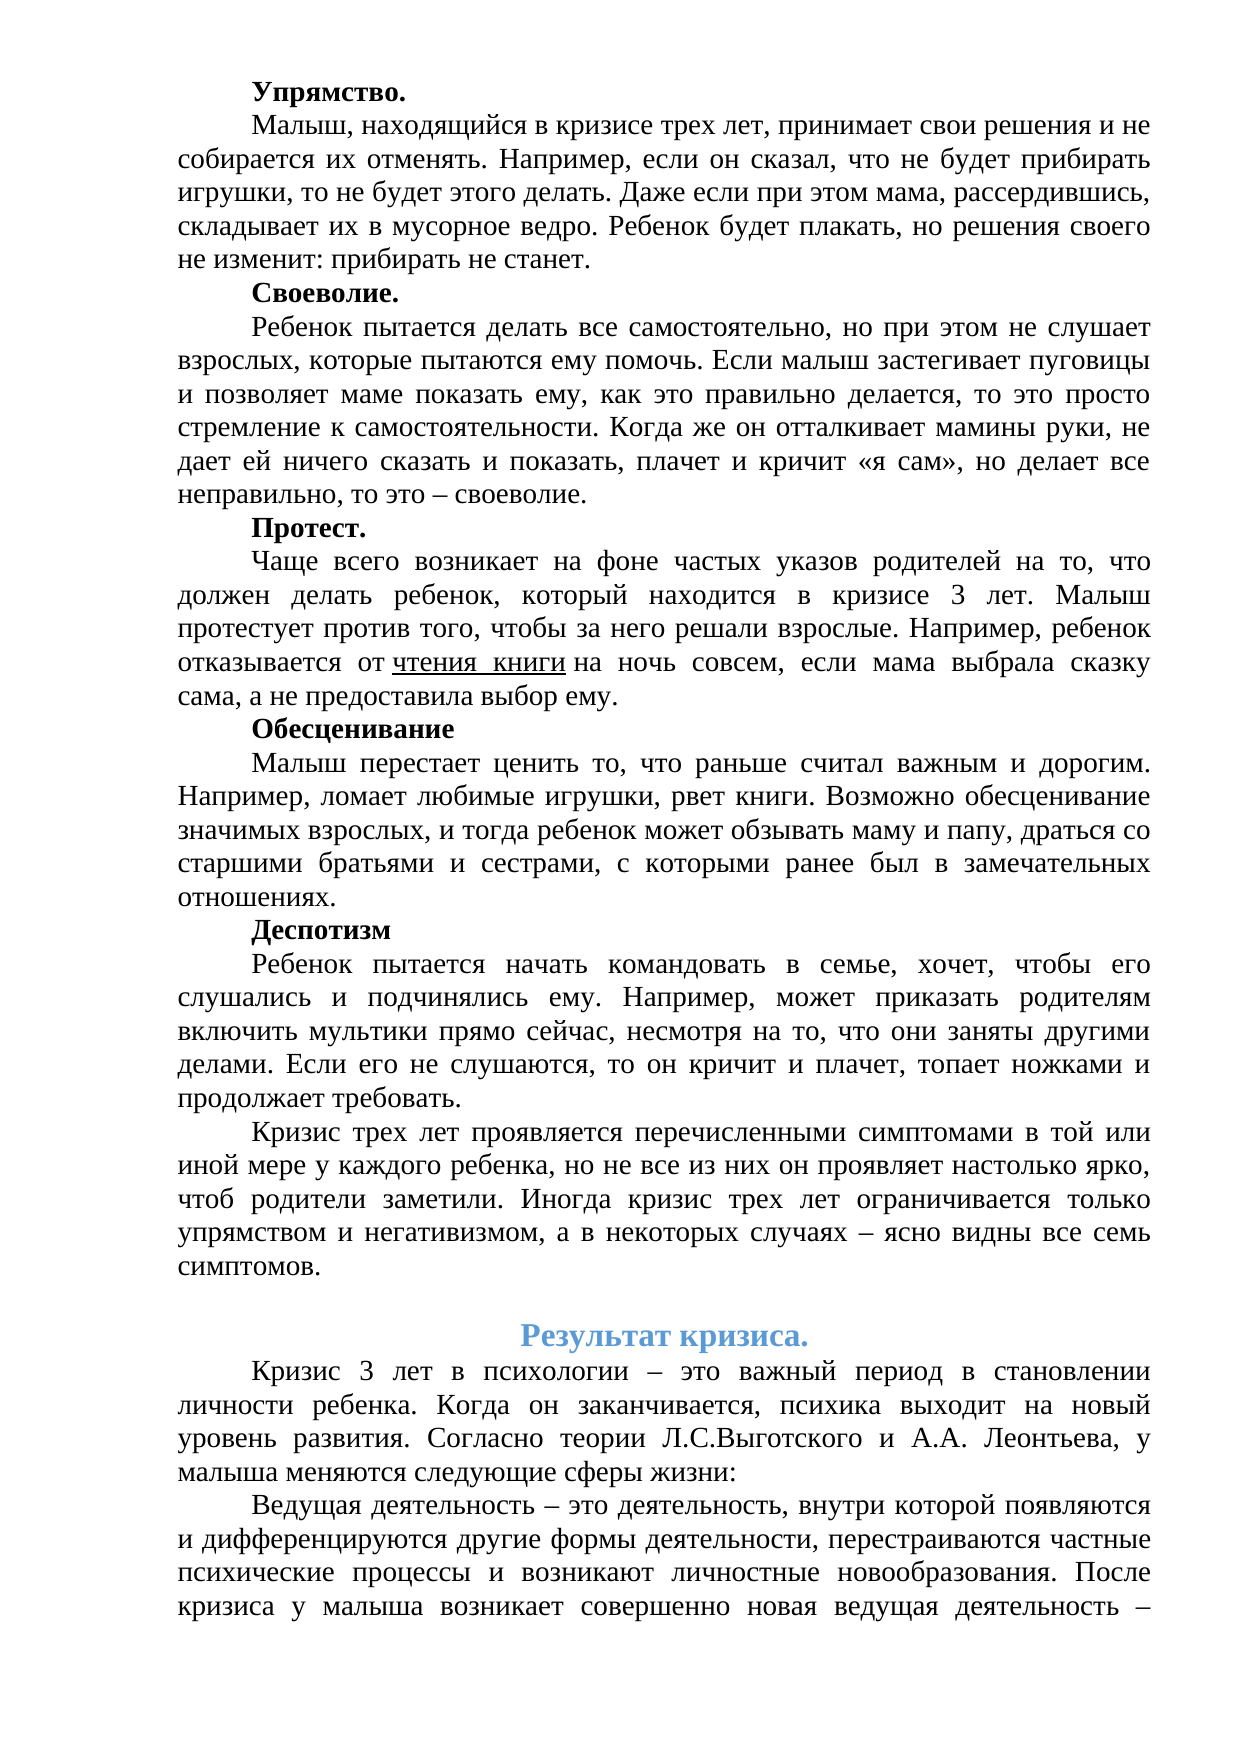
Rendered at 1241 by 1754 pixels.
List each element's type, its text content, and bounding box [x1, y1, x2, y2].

text Кризис трех лет проявляется перечисленными симптомами в той или иной мере у каждого ребенка, но не все из них он проявляет настолько ярко, чтоб родители заметили. Иногда кризис трех лет ограничивается только упрямством и негативизмом, а в некоторых случаях – ясно видны все семь симптомов. [177, 1114, 1152, 1281]
text Протест. [177, 510, 1152, 543]
text Результат кризиса. [177, 1315, 1152, 1353]
text Малыш, находящийся в кризисе трех лет, принимает свои решения и не собирается их отменять. Например, если он сказал, что не будет прибирать игрушки, то не будет этого делать. Даже если при этом мама, рассердившись, складывает их в мусорное ведро. Ребенок будет плакать, но решения своего не изменит: прибирать не станет. [177, 107, 1152, 275]
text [177, 1487, 1152, 1622]
text Обесценивание [177, 711, 1152, 745]
text Малыш перестает ценить то, что раньше считал важным и дорогим. Например, ломает любимые игрушки, рвет книги. Возможно обесценивание значимых взрослых, и тогда ребенок может обзывать маму и папу, драться со старшими братьями и сестрами, с которыми ранее был в замечательных отношениях. [177, 745, 1152, 912]
text Своеволие. [177, 275, 1152, 309]
text Деспотизм [177, 912, 1152, 946]
text Ребенок пытается начать командовать в семье, хочет, чтобы его слушались и подчинялись ему. Например, может приказать родителям включить мультики прямо сейчас, несмотря на то, что они заняты другими делами. Если его не слушаются, то он кричит и плачет, топает ножками и продолжает требовать. [177, 946, 1152, 1114]
text Упрямство. [177, 74, 1152, 107]
text Ребенок пытается делать все самостоятельно, но при этом не слушает взрослых, которые пытаются ему помочь. Если малыш застегивает пуговицы и позволяет маме показать ему, как это правильно делается, то это просто стремление к самостоятельности. Когда же он отталкивает мамины руки, не дает ей ничего сказать и показать, плачет и кричит «я сам», но делает все неправильно, то это – своеволие. [177, 309, 1152, 510]
text Кризис 3 лет в психологии – это важный период в становлении личности ребенка. Когда он заканчивается, психика выходит на новый уровень развития. Согласно теории Л.С.Выготского и А.А. Леонтьева, у малыша меняются следующие сферы жизни: [177, 1353, 1152, 1487]
text Чаще всего возникает на фоне частых указов родителей на то, что должен делать ребенок, который находится в кризисе 3 лет. Малыш протестует против того, чтобы за него решали взрослые. Например, ребенок отказывается от чтения книги на ночь совсем, если мама выбрала сказку сама, а не предоставила выбор ему. [177, 543, 1152, 711]
